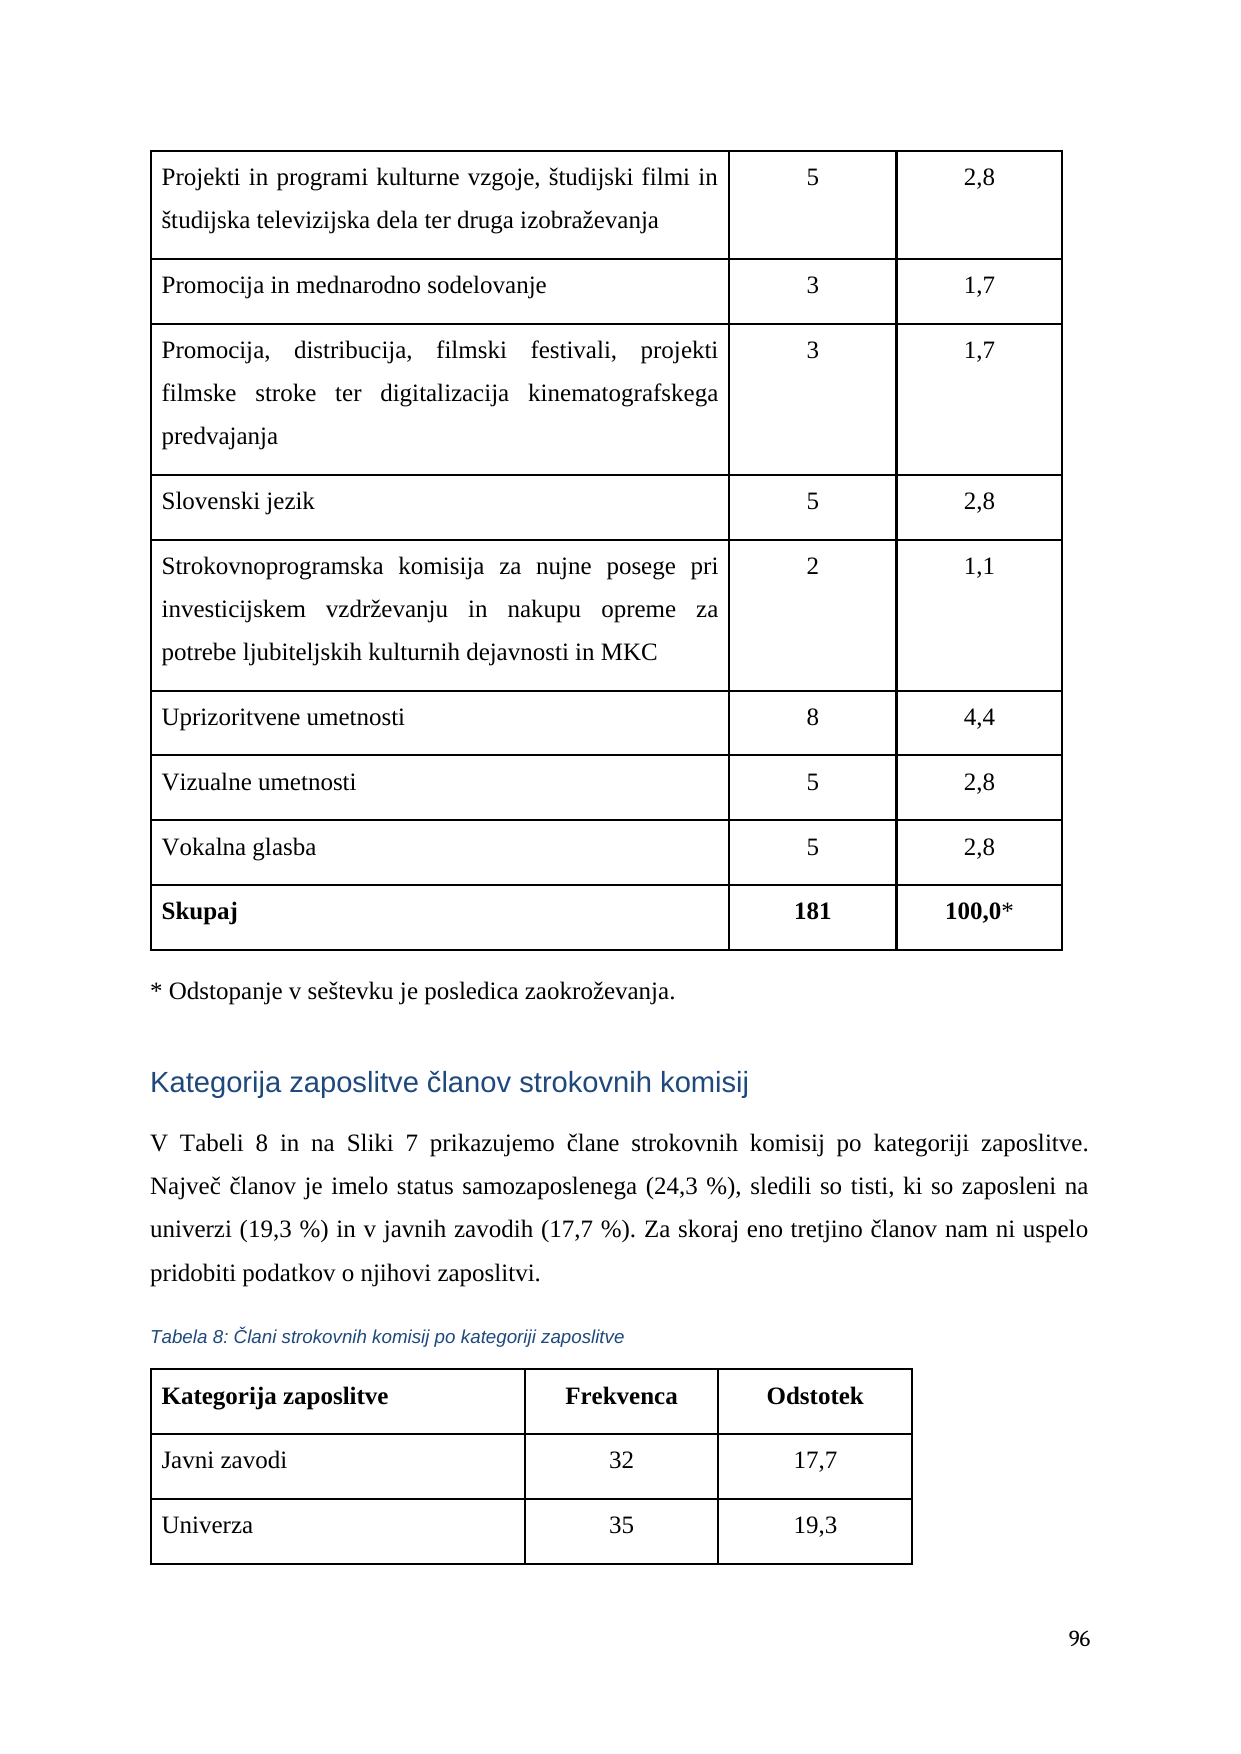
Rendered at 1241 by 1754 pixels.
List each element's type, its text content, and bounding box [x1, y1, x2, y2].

table_cell 35 [526, 1500, 717, 1563]
text * Odstopanje v seštevku je posledica zaokroževanja. [150, 976, 1090, 1004]
table_cell Univerza [152, 1500, 524, 1563]
table_cell Vizualne umetnosti [152, 756, 728, 819]
table_cell 3 [730, 325, 895, 474]
table_header Kategorija zaposlitve [152, 1370, 524, 1433]
table_cell Slovenski jezik [152, 476, 728, 538]
table_cell 2,8 [898, 152, 1061, 258]
table_cell 2,8 [898, 476, 1061, 538]
text V Tabeli 8 in na Sliki 7 prikazujemo člane strokovnih komisij po kategoriji zaposlitve. Največ članov je imelo status samozaposlenega (24,3 %), sledili so tisti, ki so zaposleni na univerzi (19,3 %) in v javnih zavodih (17,7 %). Za skoraj eno tretjino članov nam ni uspelo pridobiti podatkov o njihovi zaposlitvi. [150, 1128, 1090, 1286]
text Kategorija zaposlitve članov strokovnih komisij [150, 1065, 1090, 1098]
table_cell 181 [730, 886, 895, 949]
table_cell 1,7 [898, 260, 1061, 323]
table_cell Vokalna glasba [152, 821, 728, 884]
table_cell 2,8 [898, 756, 1061, 819]
table_cell 8 [730, 692, 895, 754]
table_cell 19,3 [719, 1500, 911, 1563]
table_cell Projekti in programi kulturne vzgoje, študijski filmi in študijska televizijska dela ter druga izobraževanja [152, 152, 728, 258]
table_cell 5 [730, 756, 895, 819]
table_cell 17,7 [719, 1435, 911, 1498]
table_cell Skupaj [152, 886, 728, 949]
table_cell 3 [730, 260, 895, 323]
table_cell Uprizoritvene umetnosti [152, 692, 728, 754]
table_cell 32 [526, 1435, 717, 1498]
table_cell 5 [730, 821, 895, 884]
table_cell Promocija in mednarodno sodelovanje [152, 260, 728, 323]
table_cell 5 [730, 152, 895, 258]
table_cell Strokovnoprogramska komisija za nujne posege pri investicijskem vzdrževanju in nakupu opreme za potrebe ljubiteljskih kulturnih dejavnosti in MKC [152, 541, 728, 689]
table_cell Javni zavodi [152, 1435, 524, 1498]
table_cell Promocija, distribucija, filmski festivali, projekti filmske stroke ter digitalizacija kinematografskega predvajanja [152, 325, 728, 474]
table_cell 2 [730, 541, 895, 689]
table_cell 2,8 [898, 821, 1061, 884]
table_cell 1,7 [898, 325, 1061, 474]
table_header Odstotek [719, 1370, 911, 1433]
table_header Frekvenca [526, 1370, 717, 1433]
table_cell 100,0* [898, 886, 1061, 949]
table_cell 1,1 [898, 541, 1061, 689]
table_cell 5 [730, 476, 895, 538]
table_cell 4,4 [898, 692, 1061, 754]
